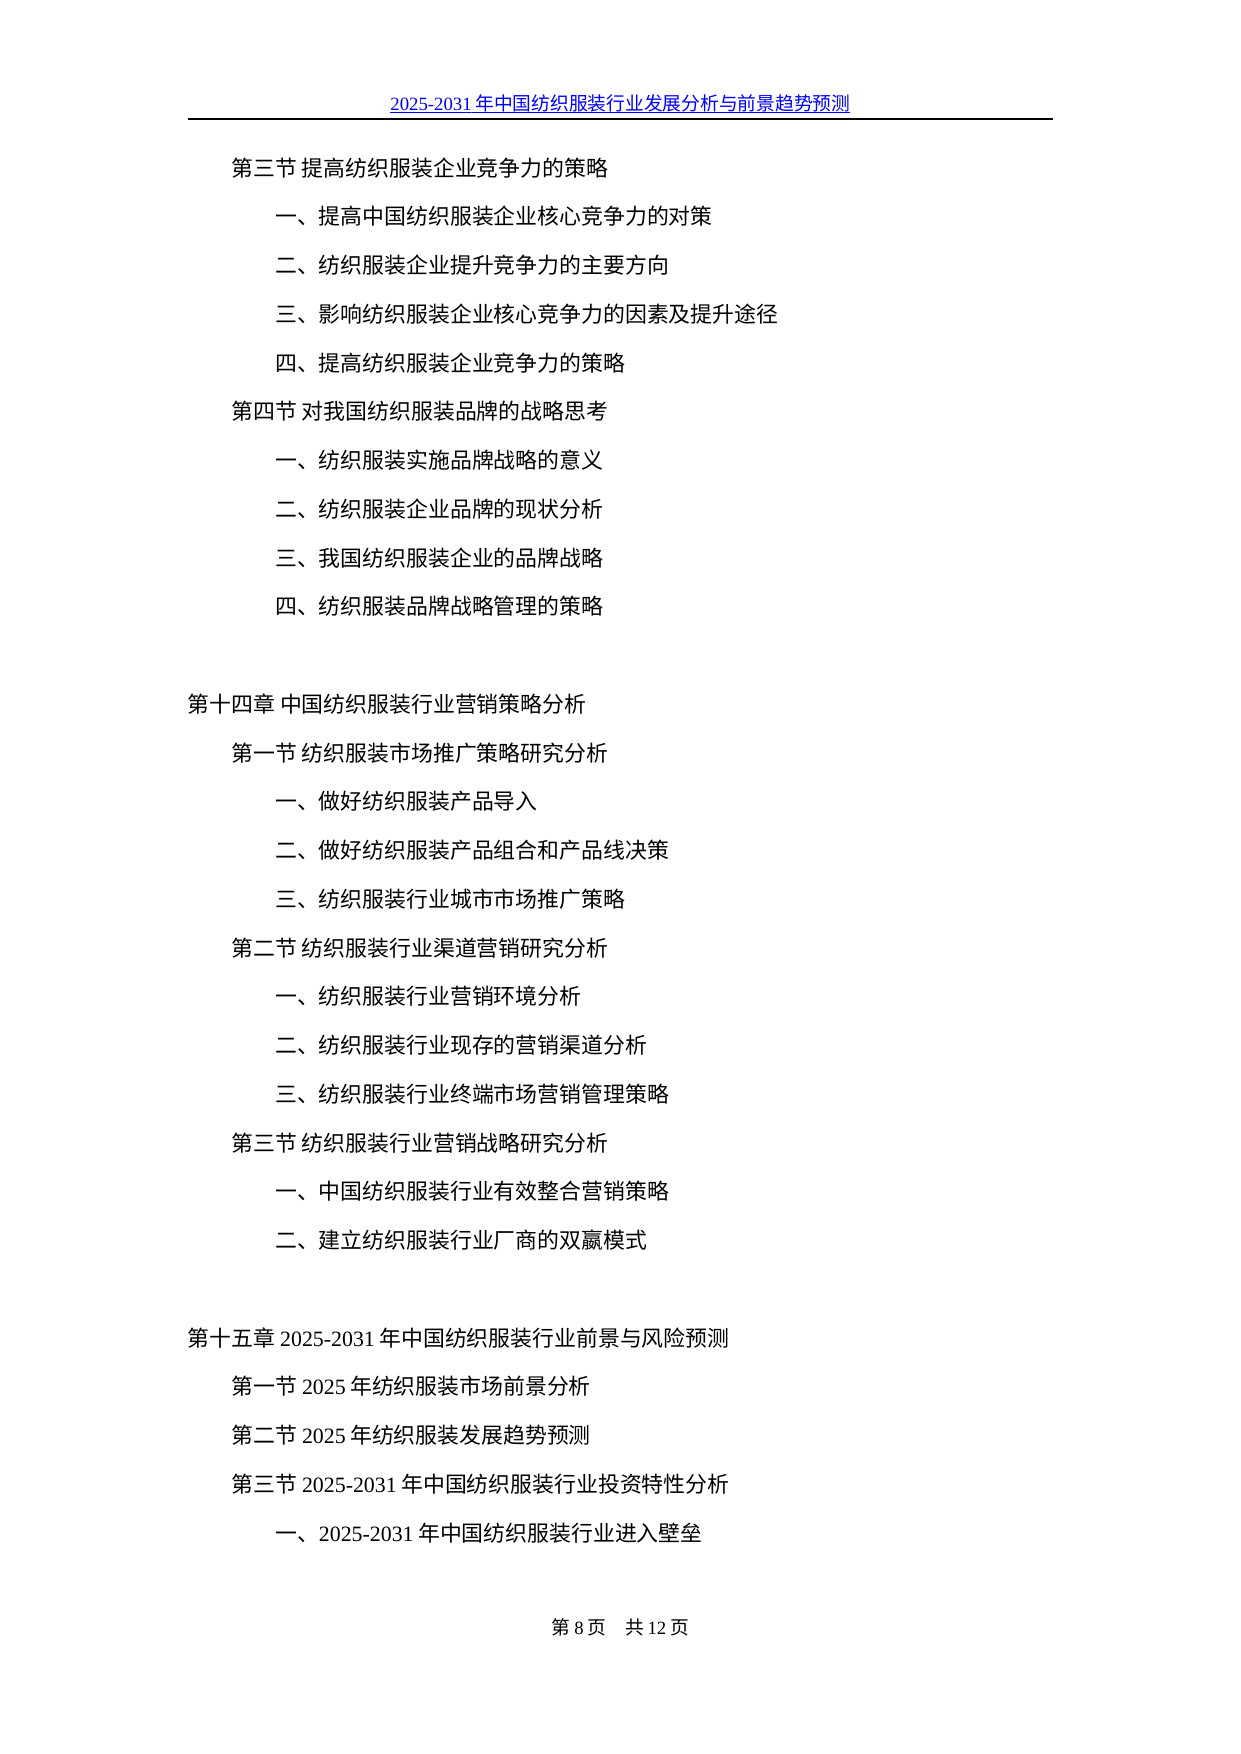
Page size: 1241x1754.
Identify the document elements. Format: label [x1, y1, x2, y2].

text [187, 150, 1053, 1548]
